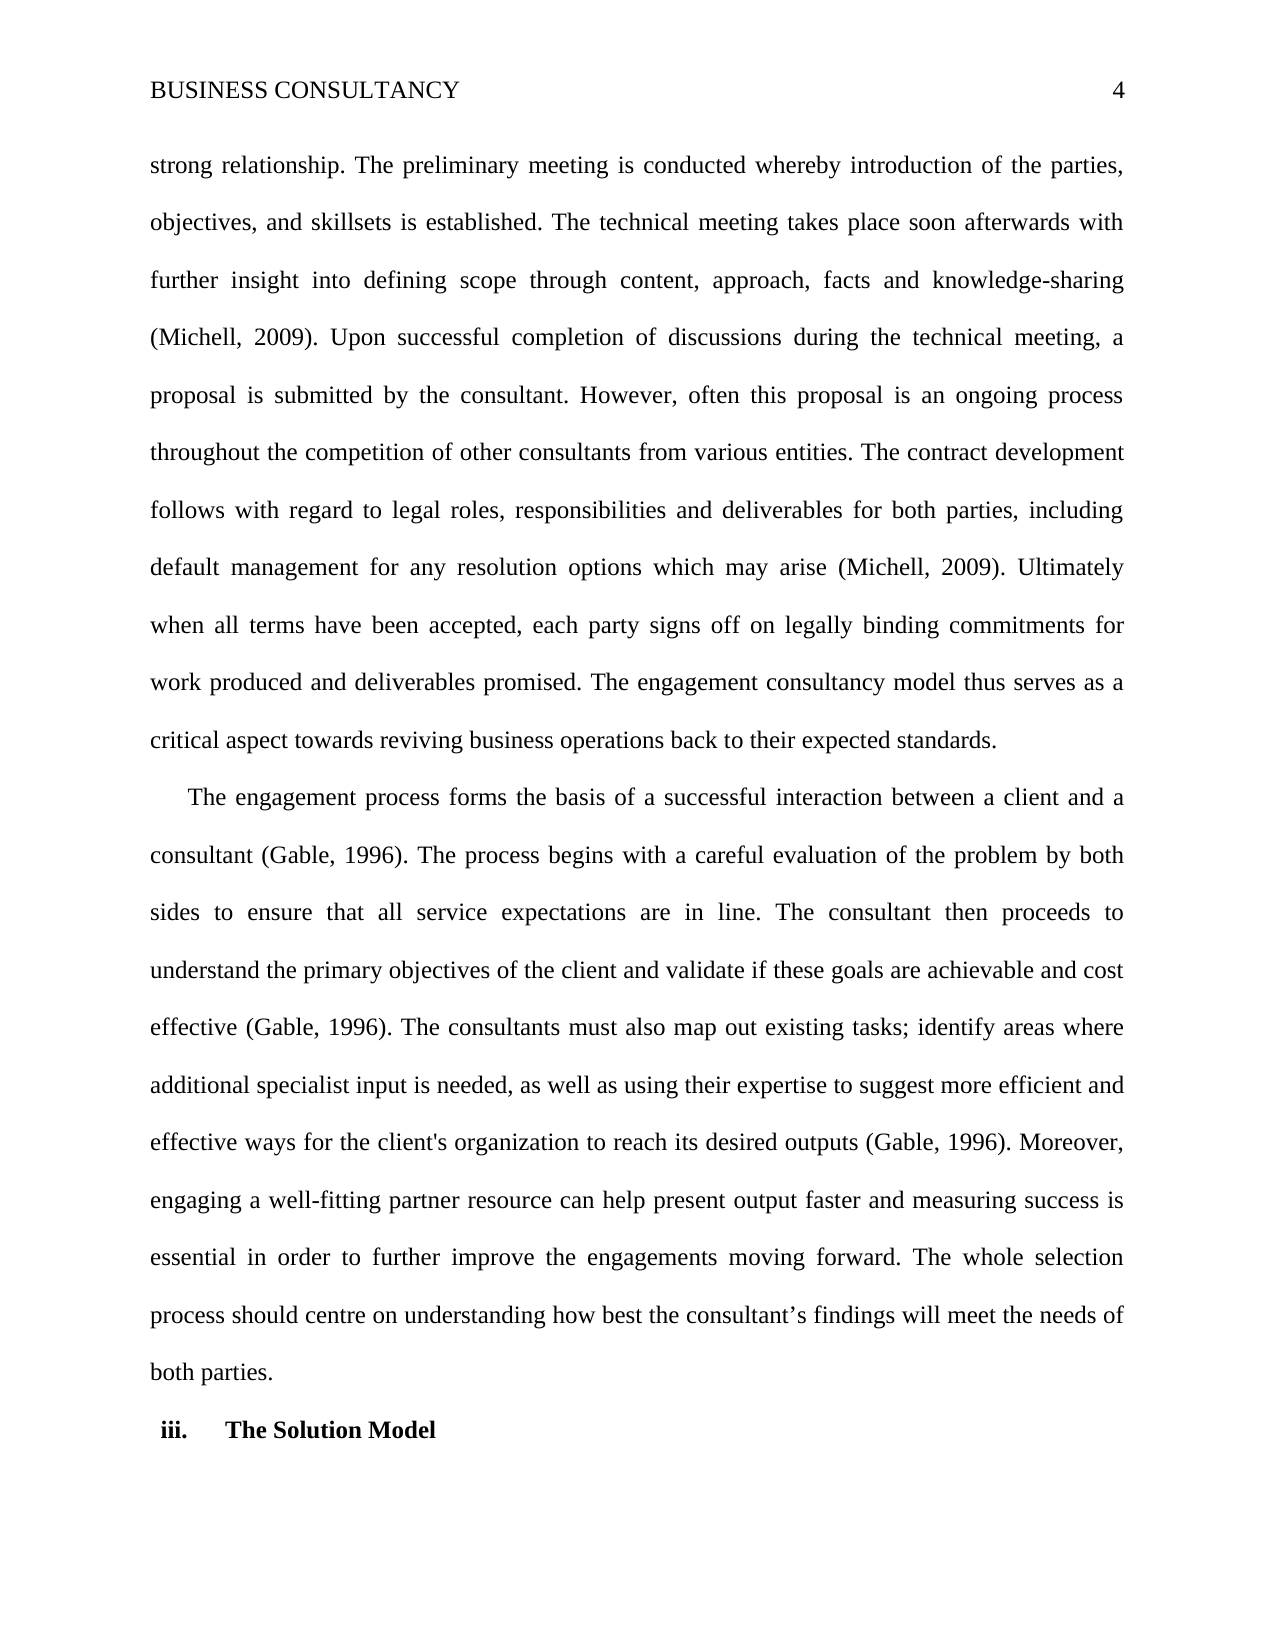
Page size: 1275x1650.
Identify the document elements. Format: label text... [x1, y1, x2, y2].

list The Solution Model [187, 1415, 1125, 1444]
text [150, 150, 1125, 754]
text The engagement process forms the basis of a successful interaction between a client and a consultant (Gable, 1996). The process begins with a careful evaluation of the problem by both sides to ensure that all service expectations are in line. The consultant then proceeds to understand the primary objectives of the client and validate if these goals are achievable and cost effective (Gable, 1996). The consultants must also map out existing tasks; identify areas where additional specialist input is needed, as well as using their expertise to suggest more efficient and effective ways for the client's organization to reach its desired outputs (Gable, 1996). Moreover, engaging a well-fitting partner resource can help present output faster and measuring success is essential in order to further improve the engagements moving forward. The whole selection process should centre on understanding how best the consultant’s findings will meet the needs of both parties. [150, 782, 1125, 1386]
